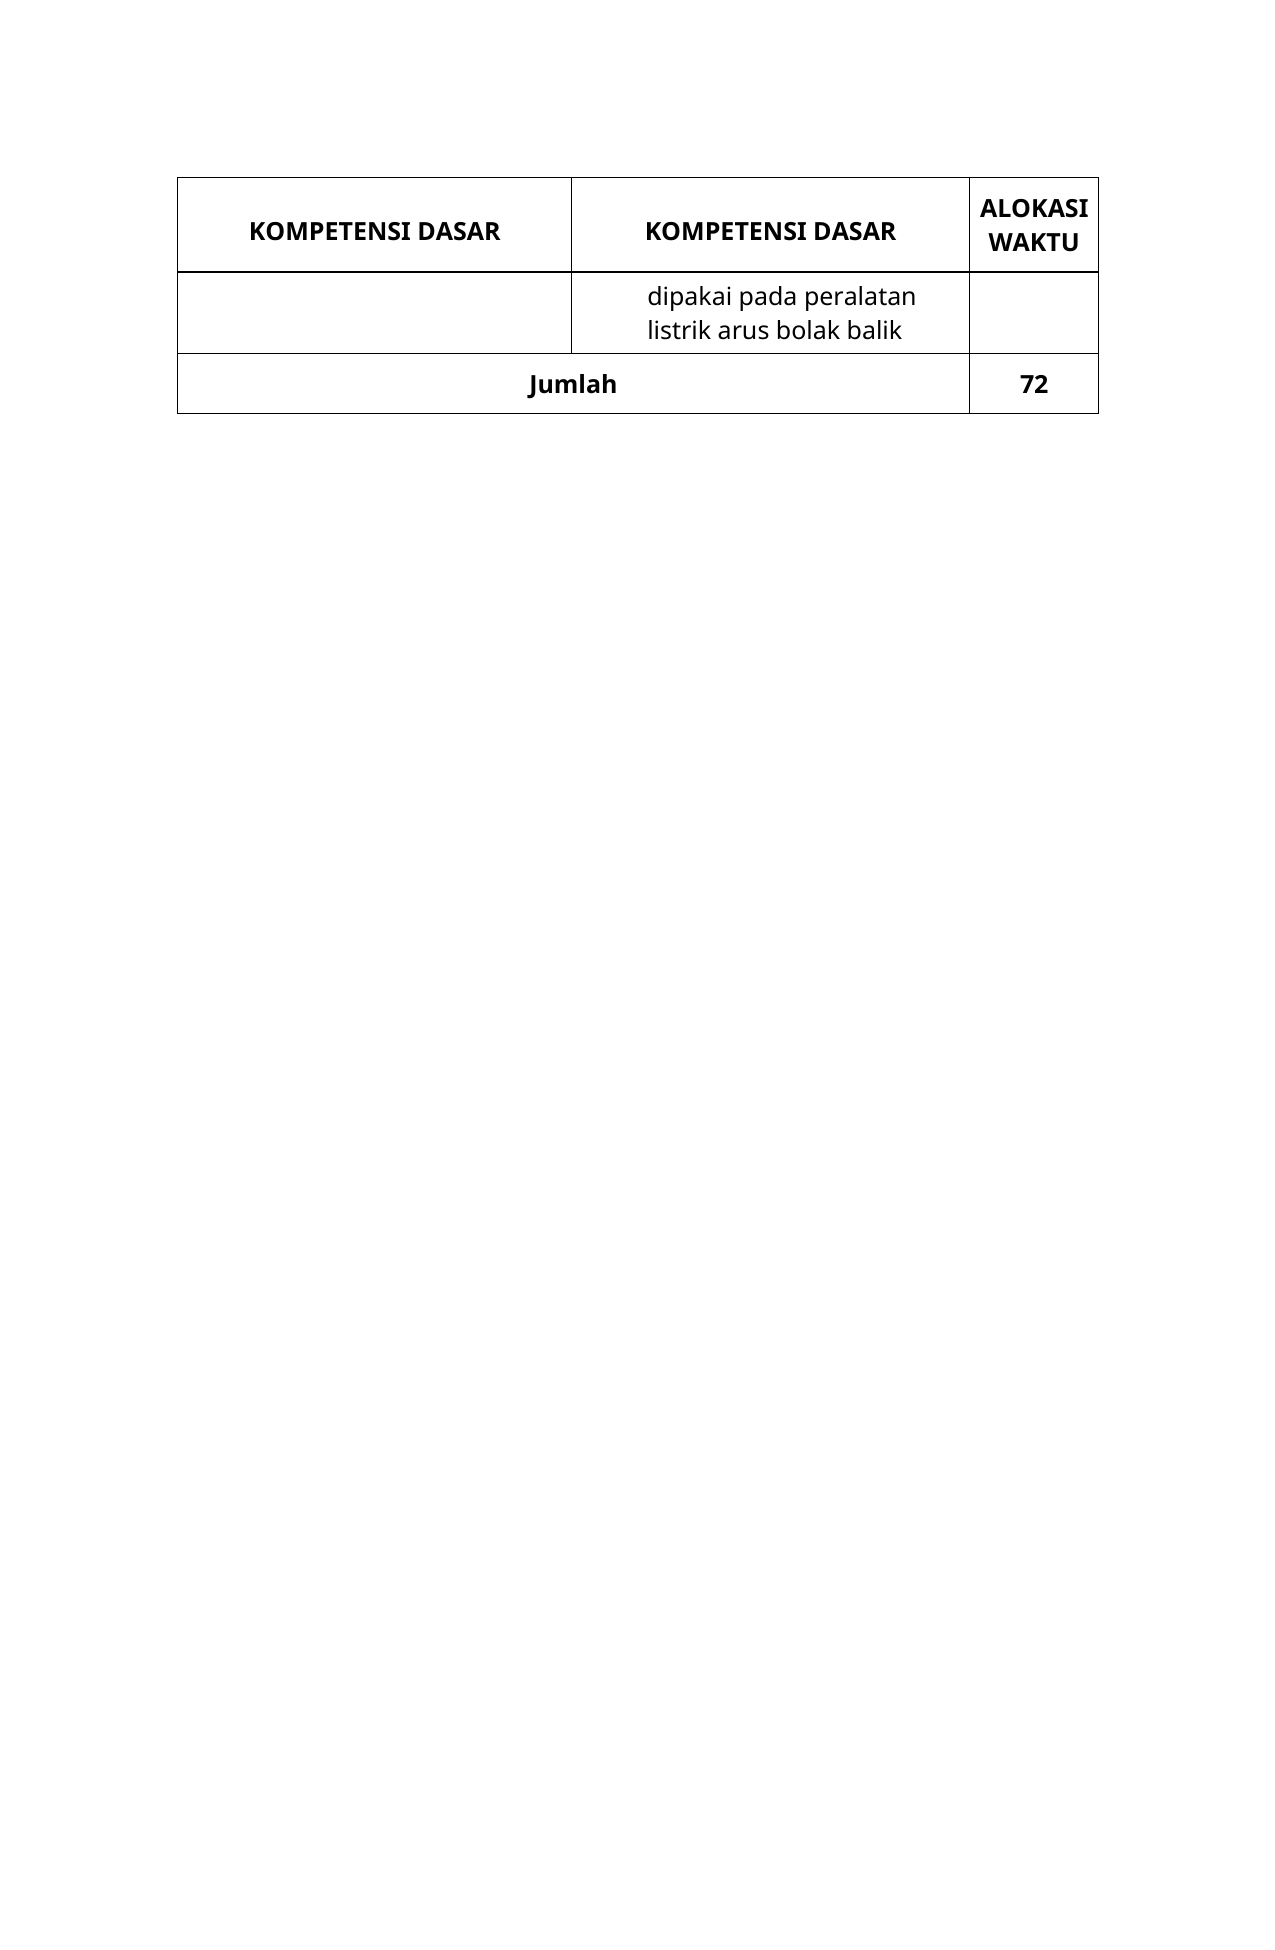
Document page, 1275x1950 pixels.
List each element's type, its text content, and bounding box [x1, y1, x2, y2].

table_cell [178, 273, 571, 353]
table_cell 72 [970, 354, 1098, 413]
table_header KOMPETENSI DASAR [572, 178, 969, 271]
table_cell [572, 273, 969, 353]
table_header KOMPETENSI DASAR [178, 178, 571, 271]
table_cell Jumlah [178, 354, 969, 413]
table_header ALOKASI WAKTU [970, 178, 1098, 271]
table_cell 6 [970, 273, 1098, 353]
